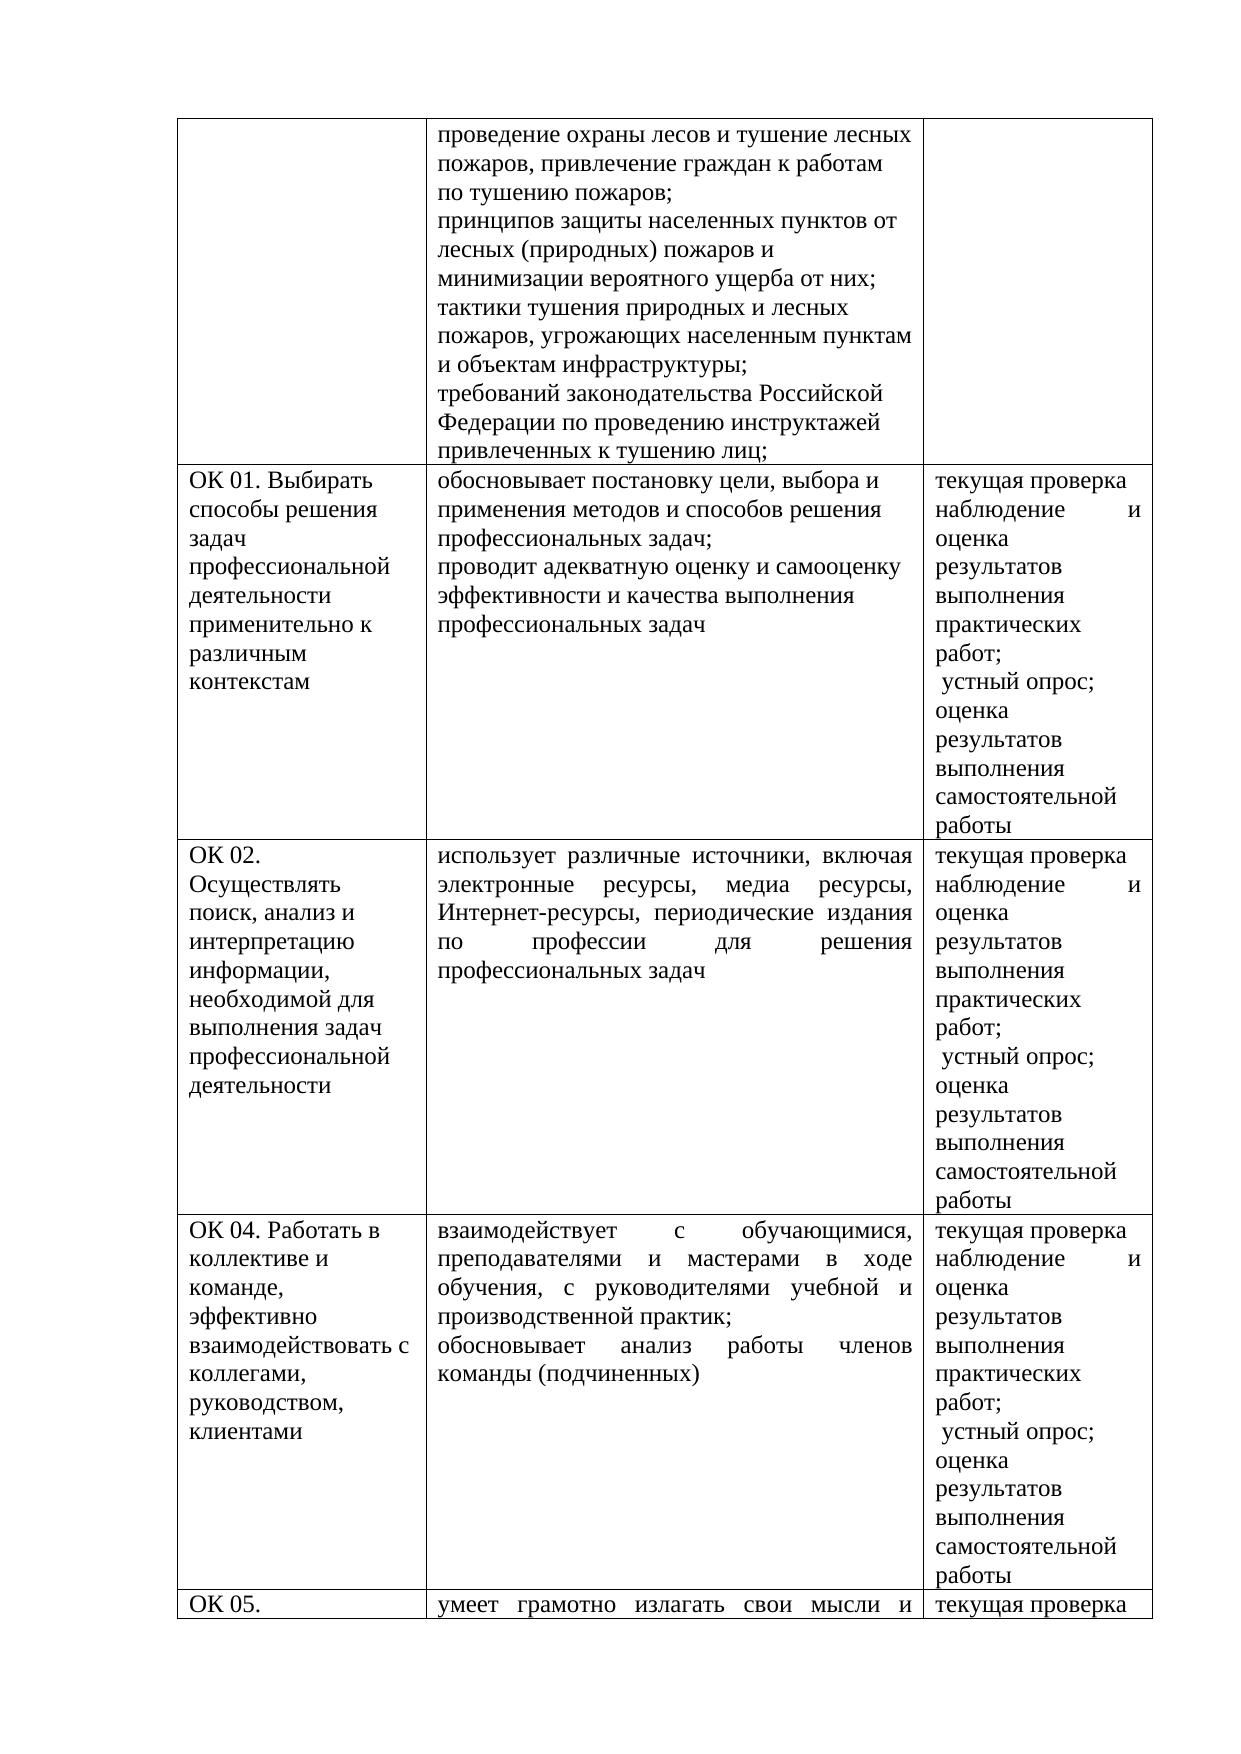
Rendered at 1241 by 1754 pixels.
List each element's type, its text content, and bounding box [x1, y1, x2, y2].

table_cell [427, 119, 923, 464]
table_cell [178, 1590, 426, 1618]
table_cell текущая проверка наблюдение и оценка результатов выполнения практических работ; устный опрос; оценка результатов выполнения самостоятельной работы [924, 1215, 1152, 1588]
table_cell [924, 119, 1152, 464]
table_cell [924, 1590, 1152, 1618]
table_cell ОК 04. Работать в коллективе и команде, эффективно взаимодействовать с коллегами, руководством, клиентами [178, 1215, 426, 1588]
table_cell ОК 02. Осуществлять поиск, анализ и интерпретацию информации, необходимой для выполнения задач профессиональной деятельности [178, 840, 426, 1214]
table_cell использует различные источники, включая электронные ресурсы, медиа ресурсы, Интернет-ресурсы, периодические издания по профессии для решения профессиональных задач [427, 840, 923, 1214]
table_cell обосновывает постановку цели, выбора и применения методов и способов решения профессиональных задач; проводит адекватную оценку и самооценку эффективности и качества выполнения профессиональных задач [427, 465, 923, 839]
table_cell текущая проверка наблюдение и оценка результатов выполнения практических работ; устный опрос; оценка результатов выполнения самостоятельной работы [924, 840, 1152, 1214]
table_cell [427, 1590, 923, 1618]
table_cell ОК 01. Выбирать способы решения задач профессиональной деятельности применительно к различным контекстам [178, 465, 426, 839]
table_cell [178, 119, 426, 464]
table_cell текущая проверка наблюдение и оценка результатов выполнения практических работ; устный опрос; оценка результатов выполнения самостоятельной работы [924, 465, 1152, 839]
table_cell взаимодействует с обучающимися, преподавателями и мастерами в ходе обучения, с руководителями учебной и производственной практик; обосновывает анализ работы членов команды (подчиненных) [427, 1215, 923, 1588]
